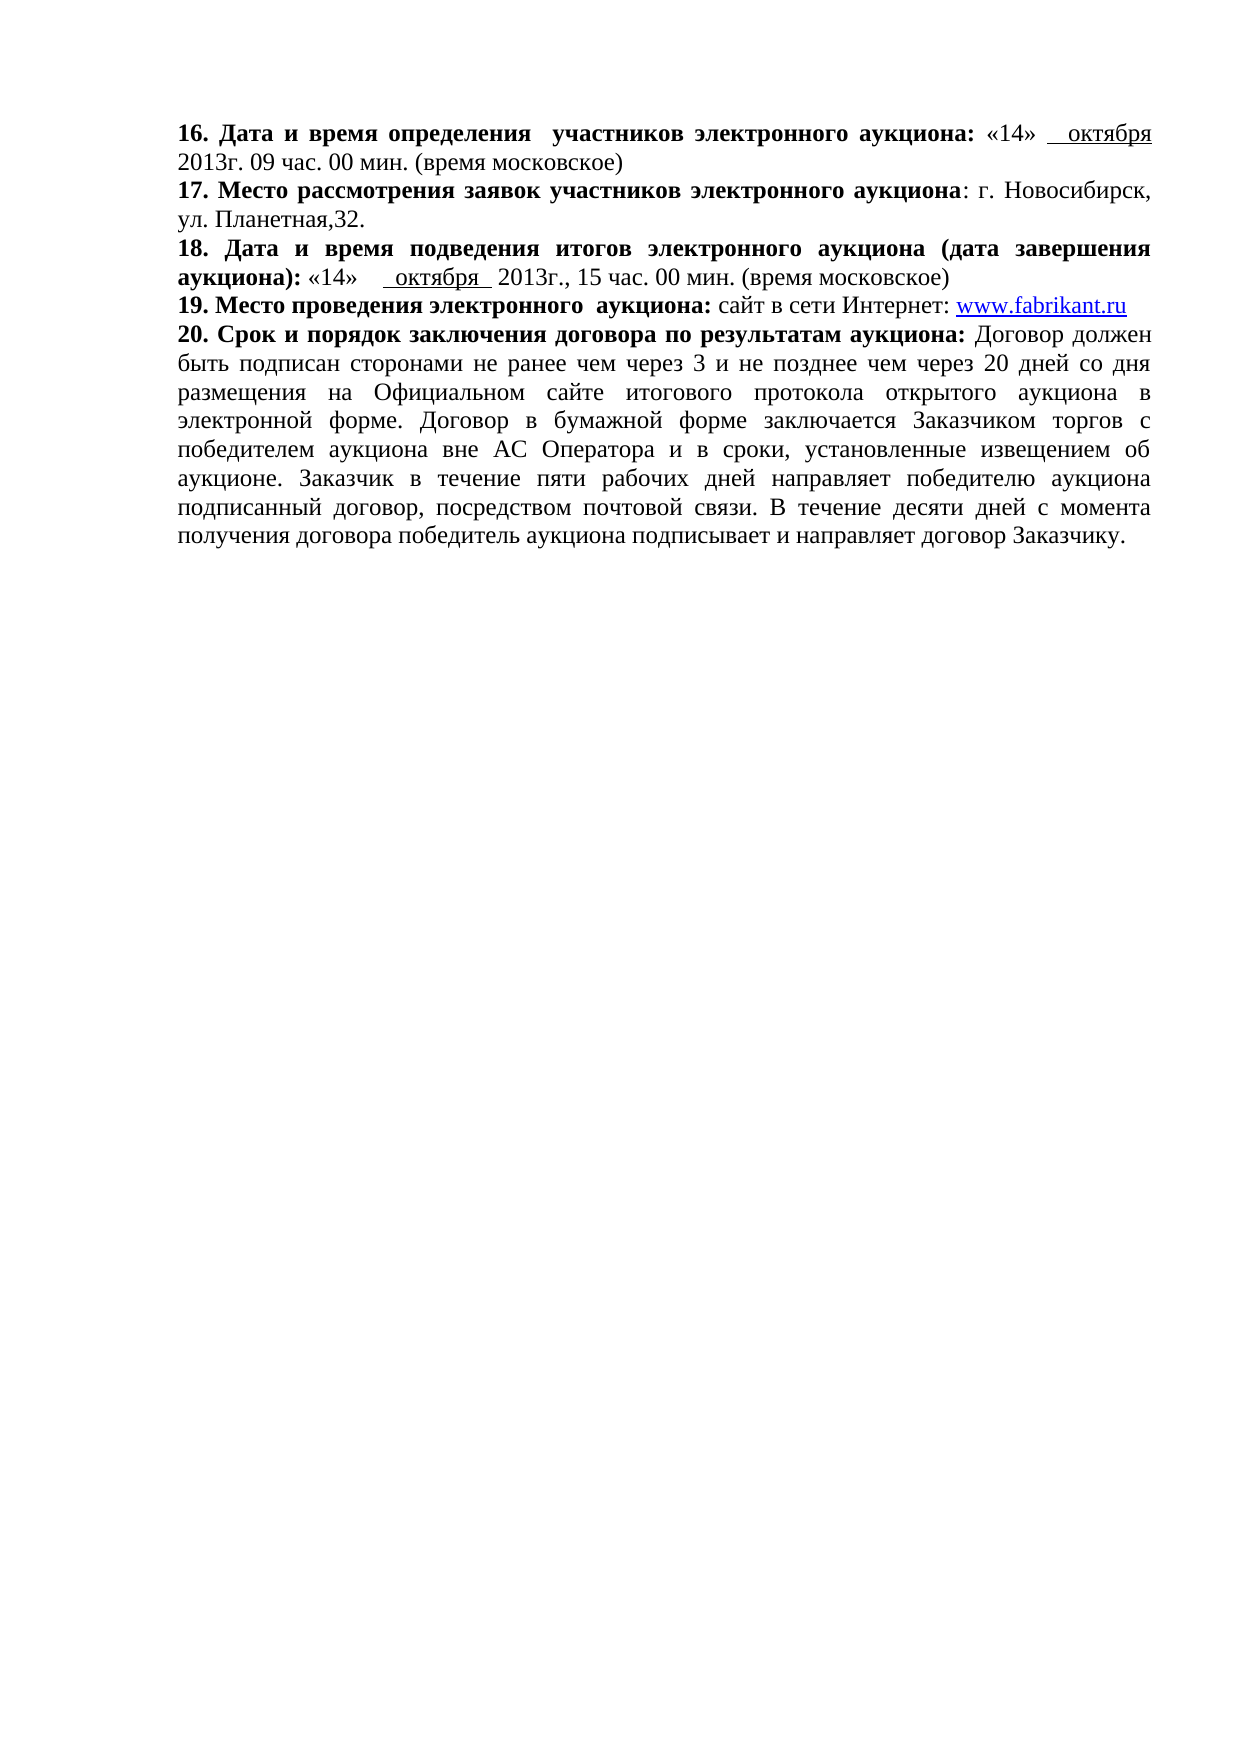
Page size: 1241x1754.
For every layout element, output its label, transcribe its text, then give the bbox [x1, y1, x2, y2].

text 16. Дата и время определения участников электронного аукциона: «14» октября 2013г. 09 час. 00 мин. (время московское) [177, 118, 1152, 176]
text 19. Место проведения электронного аукциона: сайт в сети Интернет: www.fabrikant.ru [177, 291, 1152, 319]
text 20. Срок и порядок заключения договора по результатам аукциона: Договор должен быть подписан сторонами не ранее чем через 3 и не позднее чем через 20 дней со дня размещения на Официальном сайте итогового протокола открытого аукциона в электронной форме. Договор в бумажной форме заключается Заказчиком торгов с победителем аукциона вне АС Оператора и в сроки, установленные извещением об аукционе. Заказчик в течение пяти рабочих дней направляет победителю аукциона подписанный договор, посредством почтовой связи. В течение десяти дней с момента получения договора победитель аукциона подписывает и направляет договор Заказчику. [177, 319, 1152, 549]
text 18. Дата и время подведения итогов электронного аукциона (дата завершения аукциона): «14» октября 2013г., 15 час. 00 мин. (время московское) [177, 233, 1152, 291]
text 17. Место рассмотрения заявок участников электронного аукциона: г. Новосибирск, ул. Планетная,32. [177, 176, 1152, 233]
